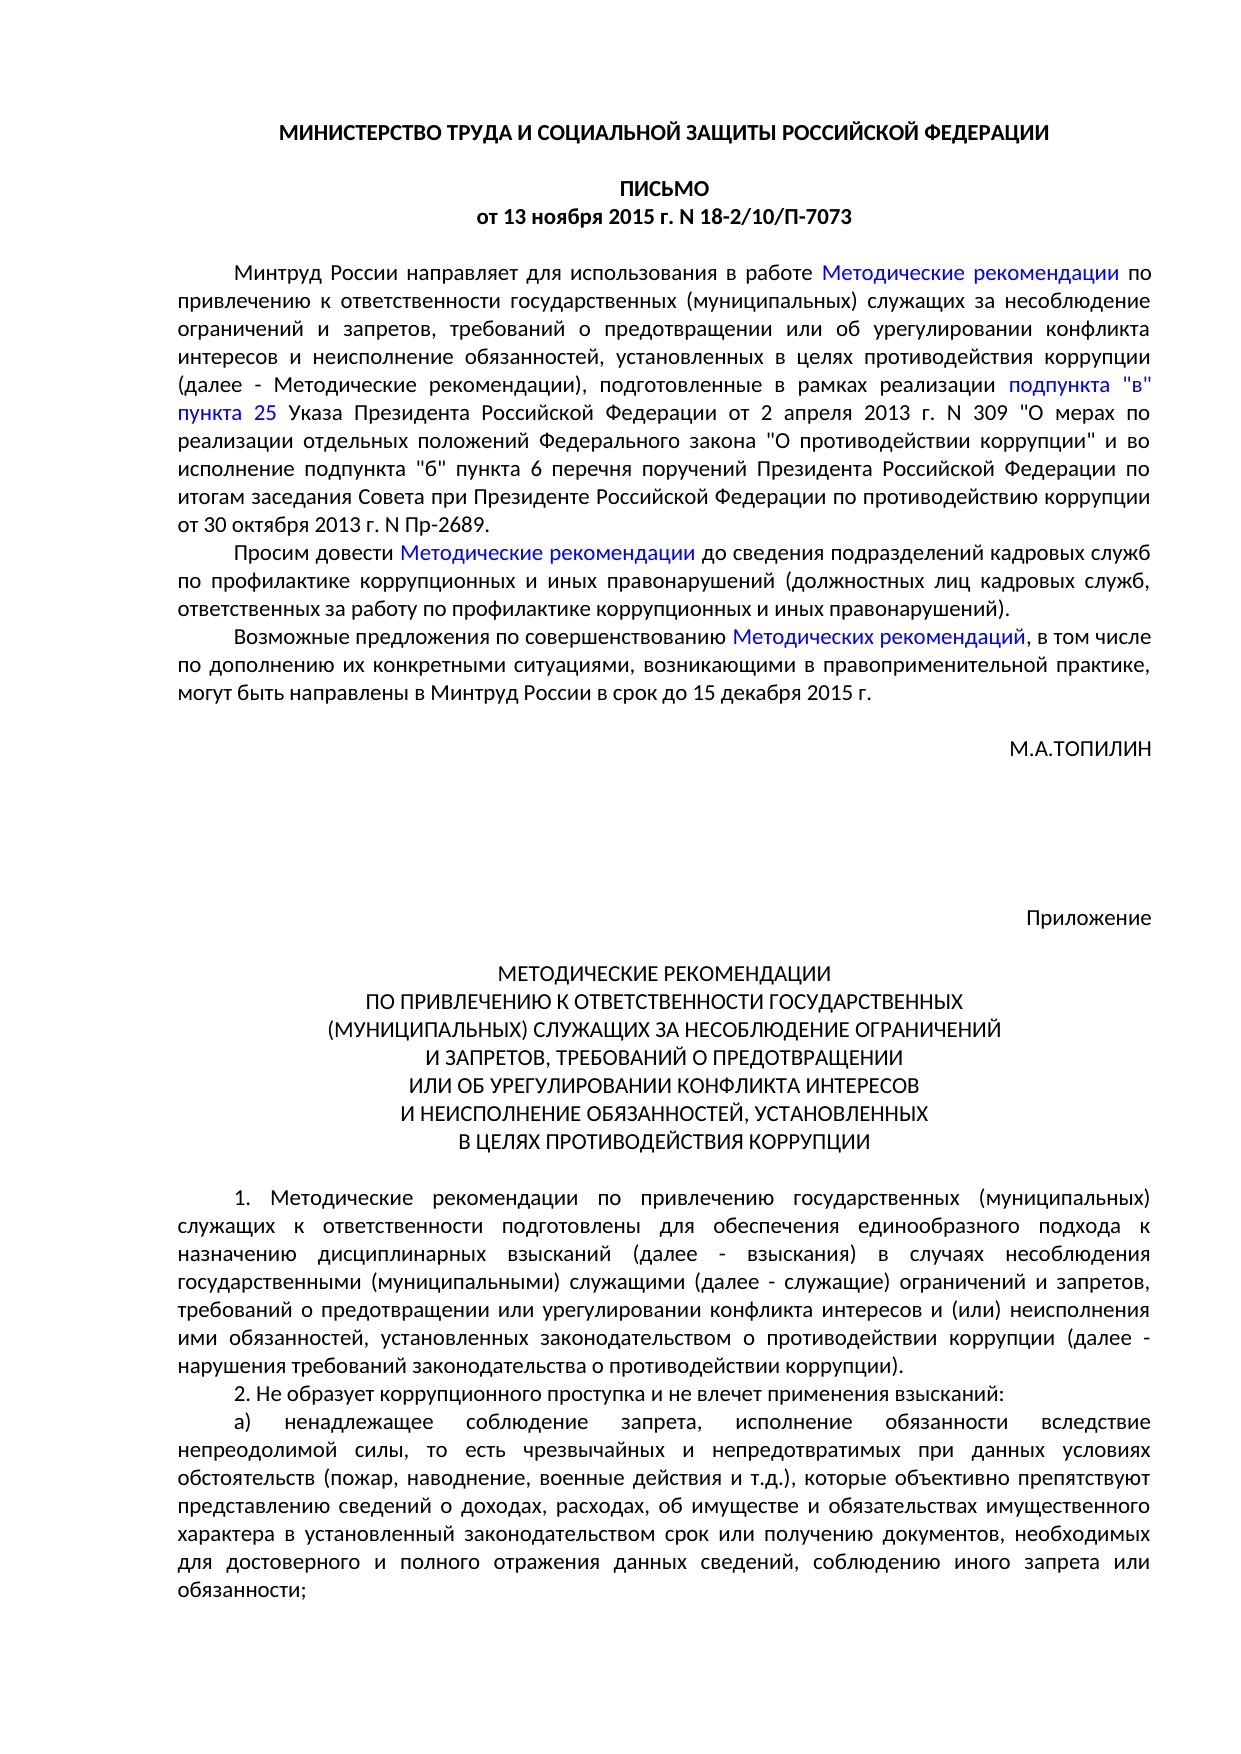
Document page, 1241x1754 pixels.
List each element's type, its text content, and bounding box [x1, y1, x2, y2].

text 1. Методические рекомендации по привлечению государственных (муниципальных) служащих к ответственности подготовлены для обеспечения единообразного подхода к назначению дисциплинарных взысканий (далее - взыскания) в случаях несоблюдения государственными (муниципальными) служащими (далее - служащие) ограничений и запретов, требований о предотвращении или урегулировании конфликта интересов и (или) неисполнения ими обязанностей, установленных законодательством о противодействии коррупции (далее - нарушения требований законодательства о противодействии коррупции). [177, 1183, 1152, 1379]
text (МУНИЦИПАЛЬНЫХ) СЛУЖАЩИХ ЗА НЕСОБЛЮДЕНИЕ ОГРАНИЧЕНИЙ [177, 1015, 1152, 1043]
title ПИСЬМО [177, 174, 1152, 202]
text ПО ПРИВЛЕЧЕНИЮ К ОТВЕТСТВЕННОСТИ ГОСУДАРСТВЕННЫХ [177, 987, 1152, 1015]
text ИЛИ ОБ УРЕГУЛИРОВАНИИ КОНФЛИКТА ИНТЕРЕСОВ [177, 1071, 1152, 1099]
text В ЦЕЛЯХ ПРОТИВОДЕЙСТВИЯ КОРРУПЦИИ [177, 1127, 1152, 1155]
text Приложение [177, 903, 1152, 931]
text 2. Не образует коррупционного проступка и не влечет применения взысканий: [177, 1379, 1152, 1407]
text И ЗАПРЕТОВ, ТРЕБОВАНИЙ О ПРЕДОТВРАЩЕНИИ [177, 1043, 1152, 1071]
text а) ненадлежащее соблюдение запрета, исполнение обязанности вследствие непреодолимой силы, то есть чрезвычайных и непредотвратимых при данных условиях обстоятельств (пожар, наводнение, военные действия и т.д.), которые объективно препятствуют представлению сведений о доходах, расходах, об имуществе и обязательствах имущественного характера в установленный законодательством срок или получению документов, необходимых для достоверного и полного отражения данных сведений, соблюдению иного запрета или обязанности; [177, 1407, 1152, 1603]
text Просим довести Методические рекомендации до сведения подразделений кадровых служб по профилактике коррупционных и иных правонарушений (должностных лиц кадровых служб, ответственных за работу по профилактике коррупционных и иных правонарушений). [177, 538, 1152, 622]
text И НЕИСПОЛНЕНИЕ ОБЯЗАННОСТЕЙ, УСТАНОВЛЕННЫХ [177, 1099, 1152, 1127]
text Возможные предложения по совершенствованию Методических рекомендаций, в том числе по дополнению их конкретными ситуациями, возникающими в правоприменительной практике, могут быть направлены в Минтруд России в срок до 15 декабря 2015 г. [177, 622, 1152, 707]
text М.А.ТОПИЛИН [177, 734, 1152, 763]
text МЕТОДИЧЕСКИЕ РЕКОМЕНДАЦИИ [177, 959, 1152, 987]
title от 13 ноября 2015 г. N 18-2/10/П-7073 [177, 202, 1152, 230]
text Минтруд России направляет для использования в работе Методические рекомендации по привлечению к ответственности государственных (муниципальных) служащих за несоблюдение ограничений и запретов, требований о предотвращении или об урегулировании конфликта интересов и неисполнение обязанностей, установленных в целях противодействия коррупции (далее - Методические рекомендации), подготовленные в рамках реализации подпункта "в" пункта 25 Указа Президента Российской Федерации от 2 апреля 2013 г. N 309 "О мерах по реализации отдельных положений Федерального закона "О противодействии коррупции" и во исполнение подпункта "б" пункта 6 перечня поручений Президента Российской Федерации по итогам заседания Совета при Президенте Российской Федерации по противодействию коррупции от 30 октября 2013 г. N Пр-2689. [177, 258, 1152, 538]
title МИНИСТЕРСТВО ТРУДА И СОЦИАЛЬНОЙ ЗАЩИТЫ РОССИЙСКОЙ ФЕДЕРАЦИИ [177, 118, 1152, 146]
